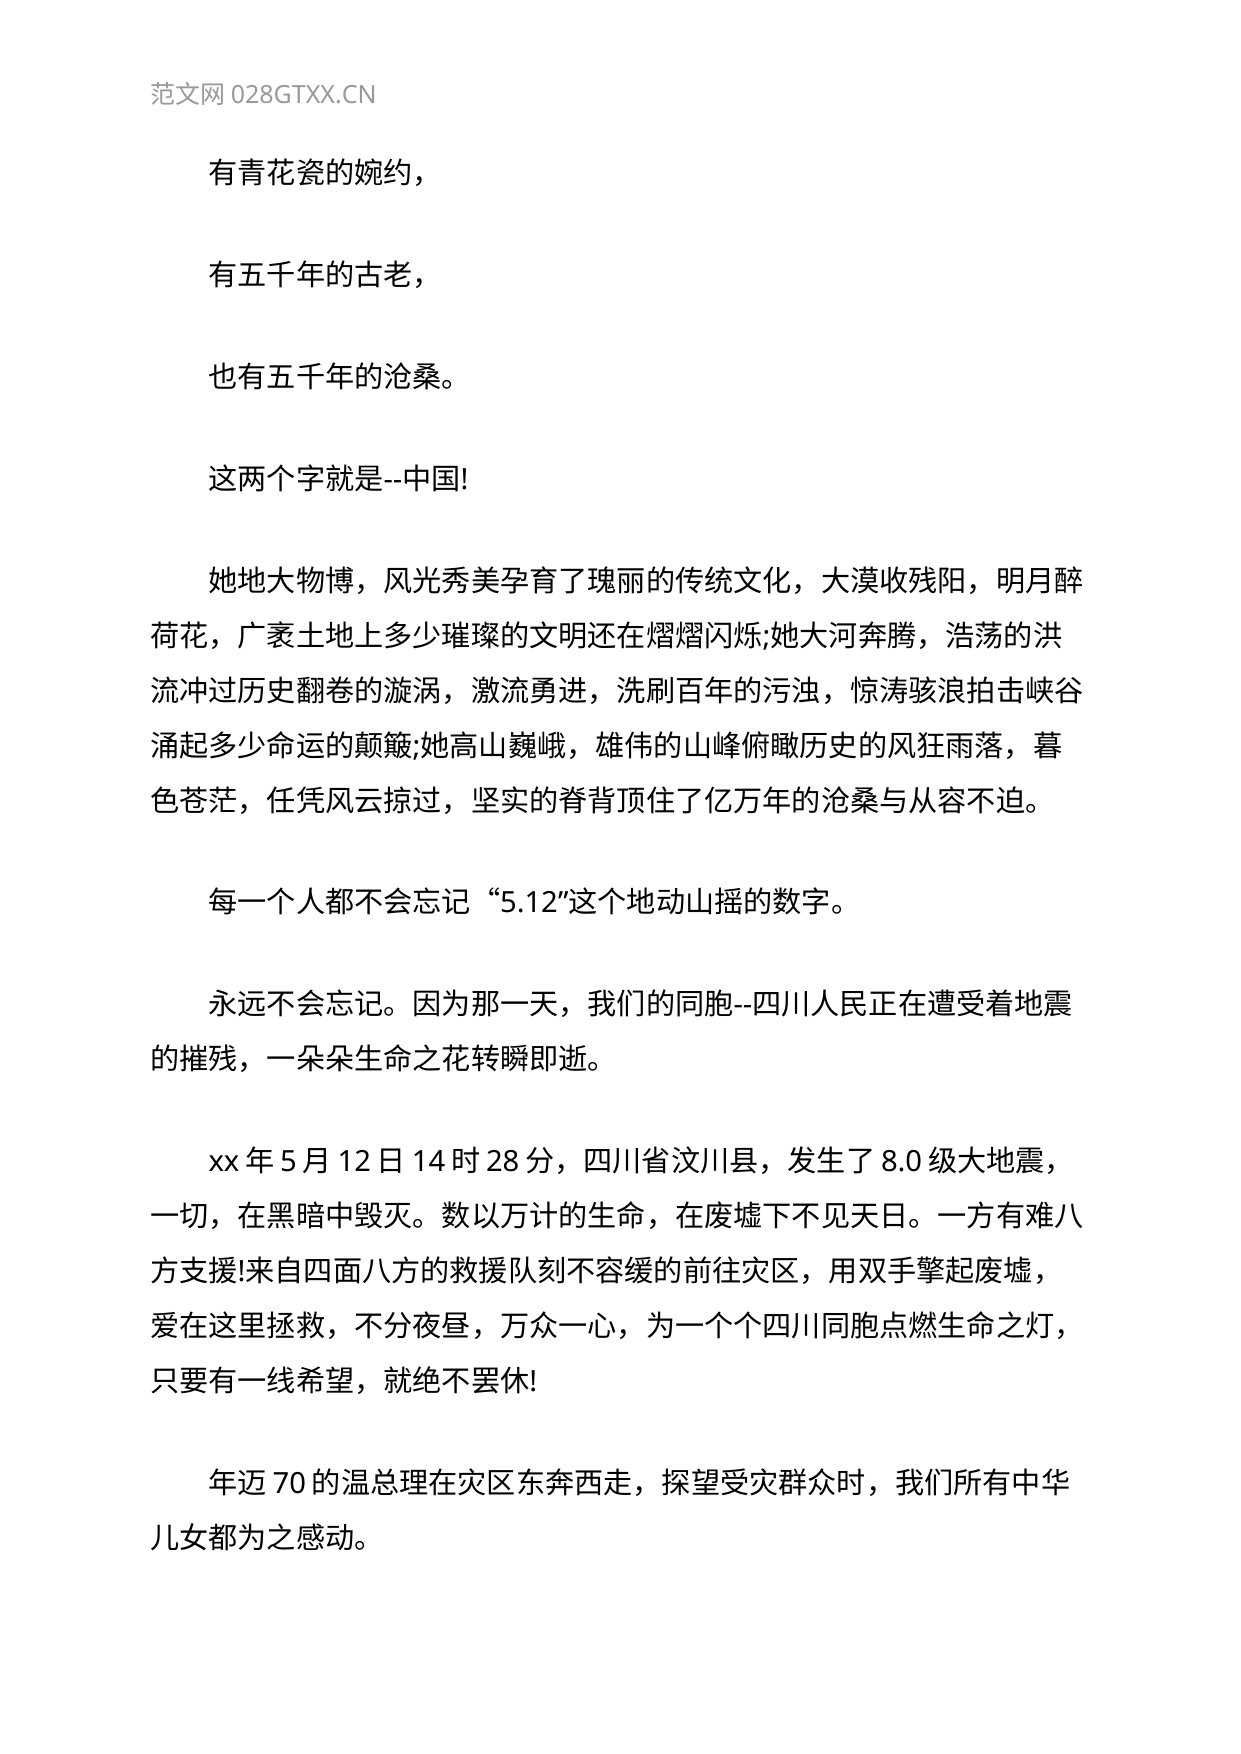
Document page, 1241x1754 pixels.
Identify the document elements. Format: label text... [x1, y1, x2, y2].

text 永远不会忘记。因为那一天，我们的同胞--四川人民正在遭受着地震的摧残，一朵朵生命之花转瞬即逝。 [150, 981, 1090, 1078]
text xx年5月12日14时28分，四川省汶川县，发生了8.0级大地震，一切，在黑暗中毁灭。数以万计的生命，在废墟下不见天日。一方有难八方支援!来自四面八方的救援队刻不容缓的前往灾区，用双手擎起废墟，爱在这里拯救，不分夜昼，万众一心，为一个个四川同胞点燃生命之灯，只要有一线希望，就绝不罢休! [150, 1138, 1090, 1400]
text 年迈70的温总理在灾区东奔西走，探望受灾群众时，我们所有中华儿女都为之感动。 [150, 1459, 1090, 1557]
text 有青花瓷的婉约， [150, 150, 1090, 192]
text 也有五千年的沧桑。 [150, 353, 1090, 396]
text 有五千年的古老， [150, 252, 1090, 294]
text 每一个人都不会忘记“5.12”这个地动山摇的数字。 [150, 879, 1090, 921]
text 她地大物博，风光秀美孕育了瑰丽的传统文化，大漠收残阳，明月醉荷花，广袤土地上多少璀璨的文明还在熠熠闪烁;她大河奔腾，浩荡的洪流冲过历史翻卷的漩涡，激流勇进，洗刷百年的污浊，惊涛骇浪拍击峡谷涌起多少命运的颠簸;她高山巍峨，雄伟的山峰俯瞰历史的风狂雨落，暮色苍茫，任凭风云掠过，坚实的脊背顶住了亿万年的沧桑与从容不迫。 [150, 557, 1090, 819]
text 这两个字就是--中国! [150, 455, 1090, 498]
